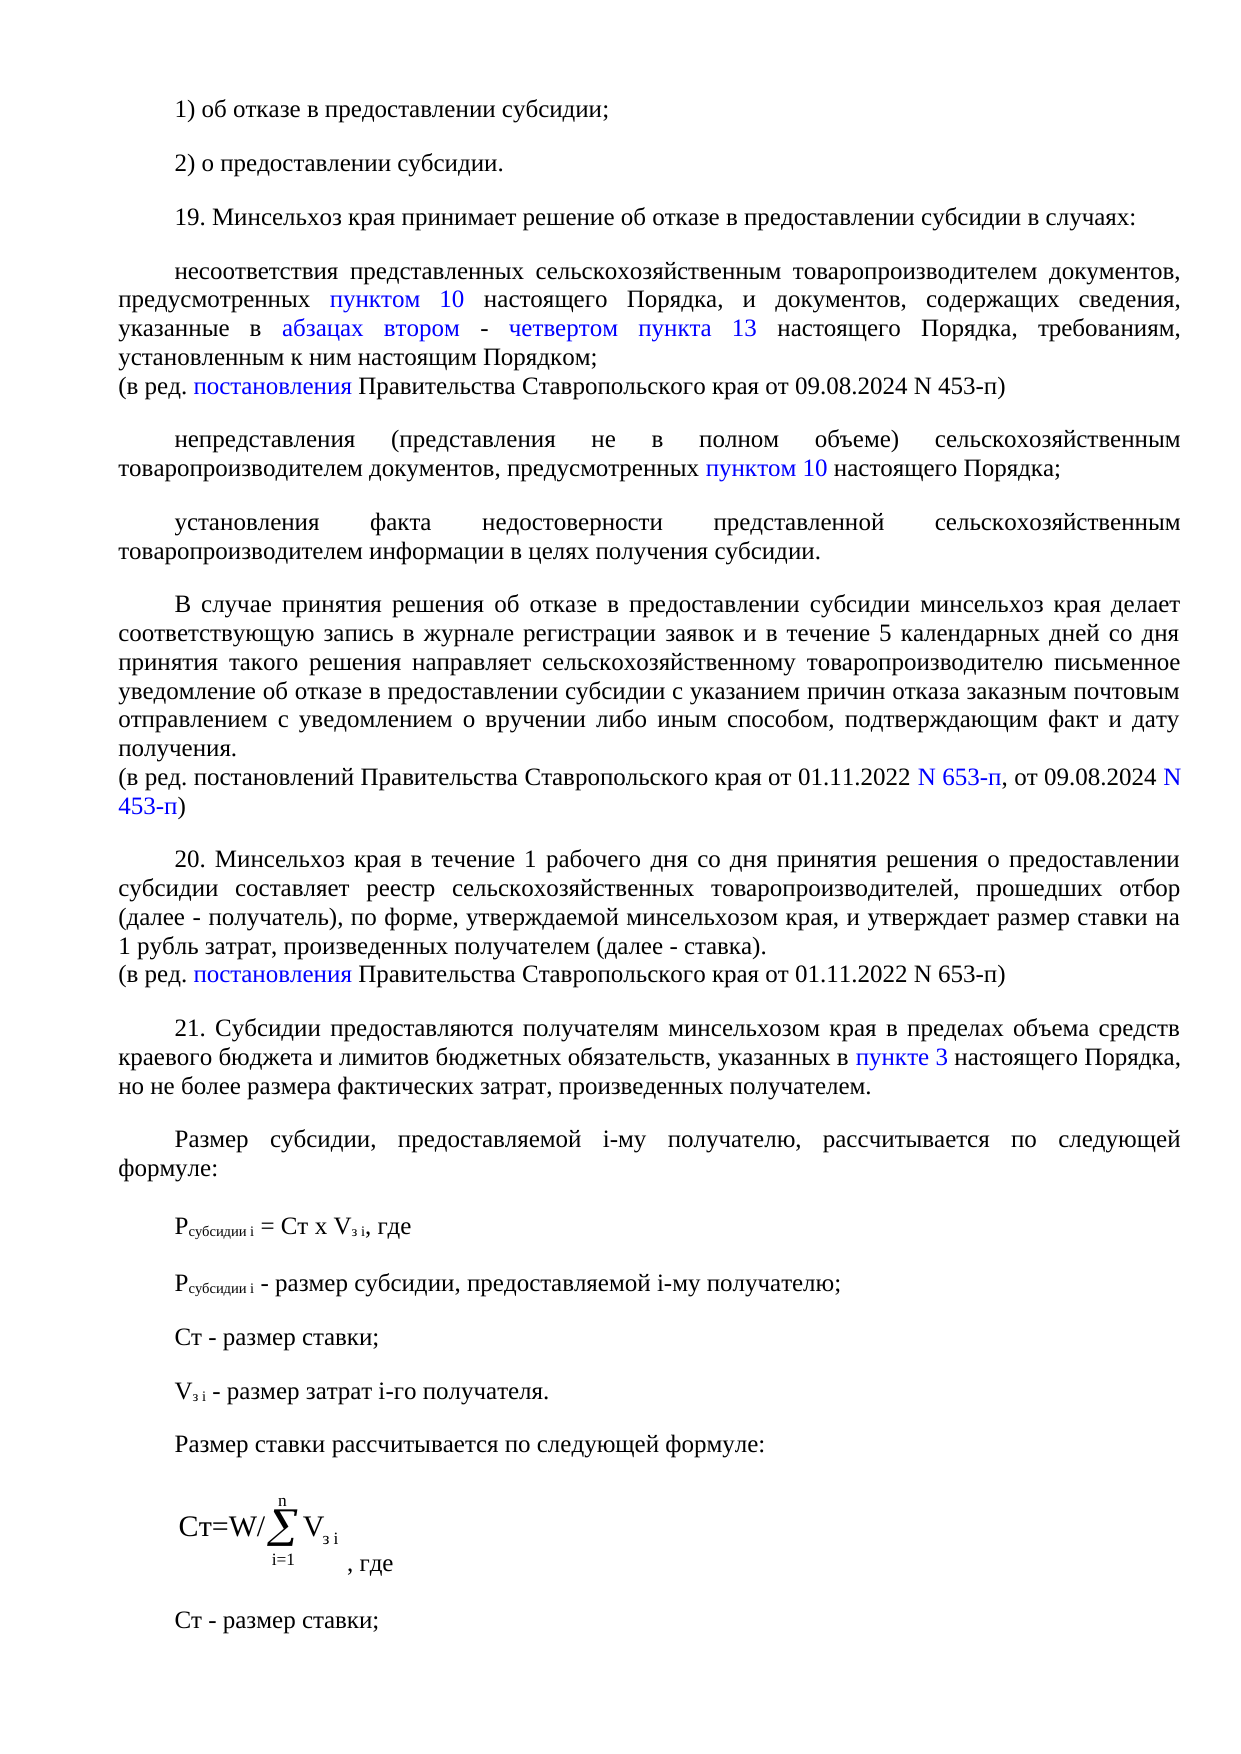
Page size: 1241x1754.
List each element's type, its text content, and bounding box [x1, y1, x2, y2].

text 19. Минсельхоз края принимает решение об отказе в предоставлении субсидии в случаях: [118, 202, 1181, 231]
text (в ред. постановления Правительства Ставропольского края от 09.08.2024 N 453-п) [118, 371, 1181, 399]
text Ст - размер ставки; [118, 1606, 1181, 1634]
text В случае принятия решения об отказе в предоставлении субсидии минсельхоз края делает соответствующую запись в журнале регистрации заявок и в течение 5 календарных дней со дня принятия такого решения направляет сельскохозяйственному товаропроизводителю письменное уведомление об отказе в предоставлении субсидии с указанием причин отказа заказным почтовым отправлением с уведомлением о вручении либо иным способом, подтверждающим факт и дату получения. [118, 589, 1181, 762]
text 1) об отказе в предоставлении субсидии; [118, 94, 1181, 123]
text несоответствия представленных сельскохозяйственным товаропроизводителем документов, предусмотренных пунктом 10 настоящего Порядка, и документов, содержащих сведения, указанные в абзацах втором - четвертом пункта 13 настоящего Порядка, требованиям, установленным к ним настоящим Порядком; [118, 256, 1181, 371]
text Размер субсидии, предоставляемой i-му получателю, рассчитывается по следующей формуле: [118, 1124, 1181, 1182]
text Vз i - размер затрат i-го получателя. [118, 1376, 1181, 1404]
text Размер ставки рассчитывается по следующей формуле: [118, 1429, 1181, 1458]
text (в ред. постановлений Правительства Ставропольского края от 01.11.2022 N 653-п, от 09.08.2024 N 453-п) [118, 762, 1181, 819]
text 2) о предоставлении субсидии. [118, 148, 1181, 177]
text , где [118, 1487, 1181, 1577]
text Ст - размер ставки; [118, 1322, 1181, 1351]
text Рсубсидии i - размер субсидии, предоставляемой i-му получателю; [118, 1268, 1181, 1297]
text непредставления (представления не в полном объеме) сельскохозяйственным товаропроизводителем документов, предусмотренных пунктом 10 настоящего Порядка; [118, 424, 1181, 482]
text Рсубсидии i = Ст x Vз i, где [118, 1211, 1181, 1239]
text установления факта недостоверности представленной сельскохозяйственным товаропроизводителем информации в целях получения субсидии. [118, 507, 1181, 564]
text (в ред. постановления Правительства Ставропольского края от 01.11.2022 N 653-п) [118, 959, 1181, 988]
text 21. Субсидии предоставляются получателям минсельхозом края в пределах объема средств краевого бюджета и лимитов бюджетных обязательств, указанных в пункте 3 настоящего Порядка, но не более размера фактических затрат, произведенных получателем. [118, 1013, 1181, 1099]
text 20. Минсельхоз края в течение 1 рабочего дня со дня принятия решения о предоставлении субсидии составляет реестр сельскохозяйственных товаропроизводителей, прошедших отбор (далее - получатель), по форме, утверждаемой минсельхозом края, и утверждает размер ставки на 1 рубль затрат, произведенных получателем (далее - ставка). [118, 844, 1181, 959]
